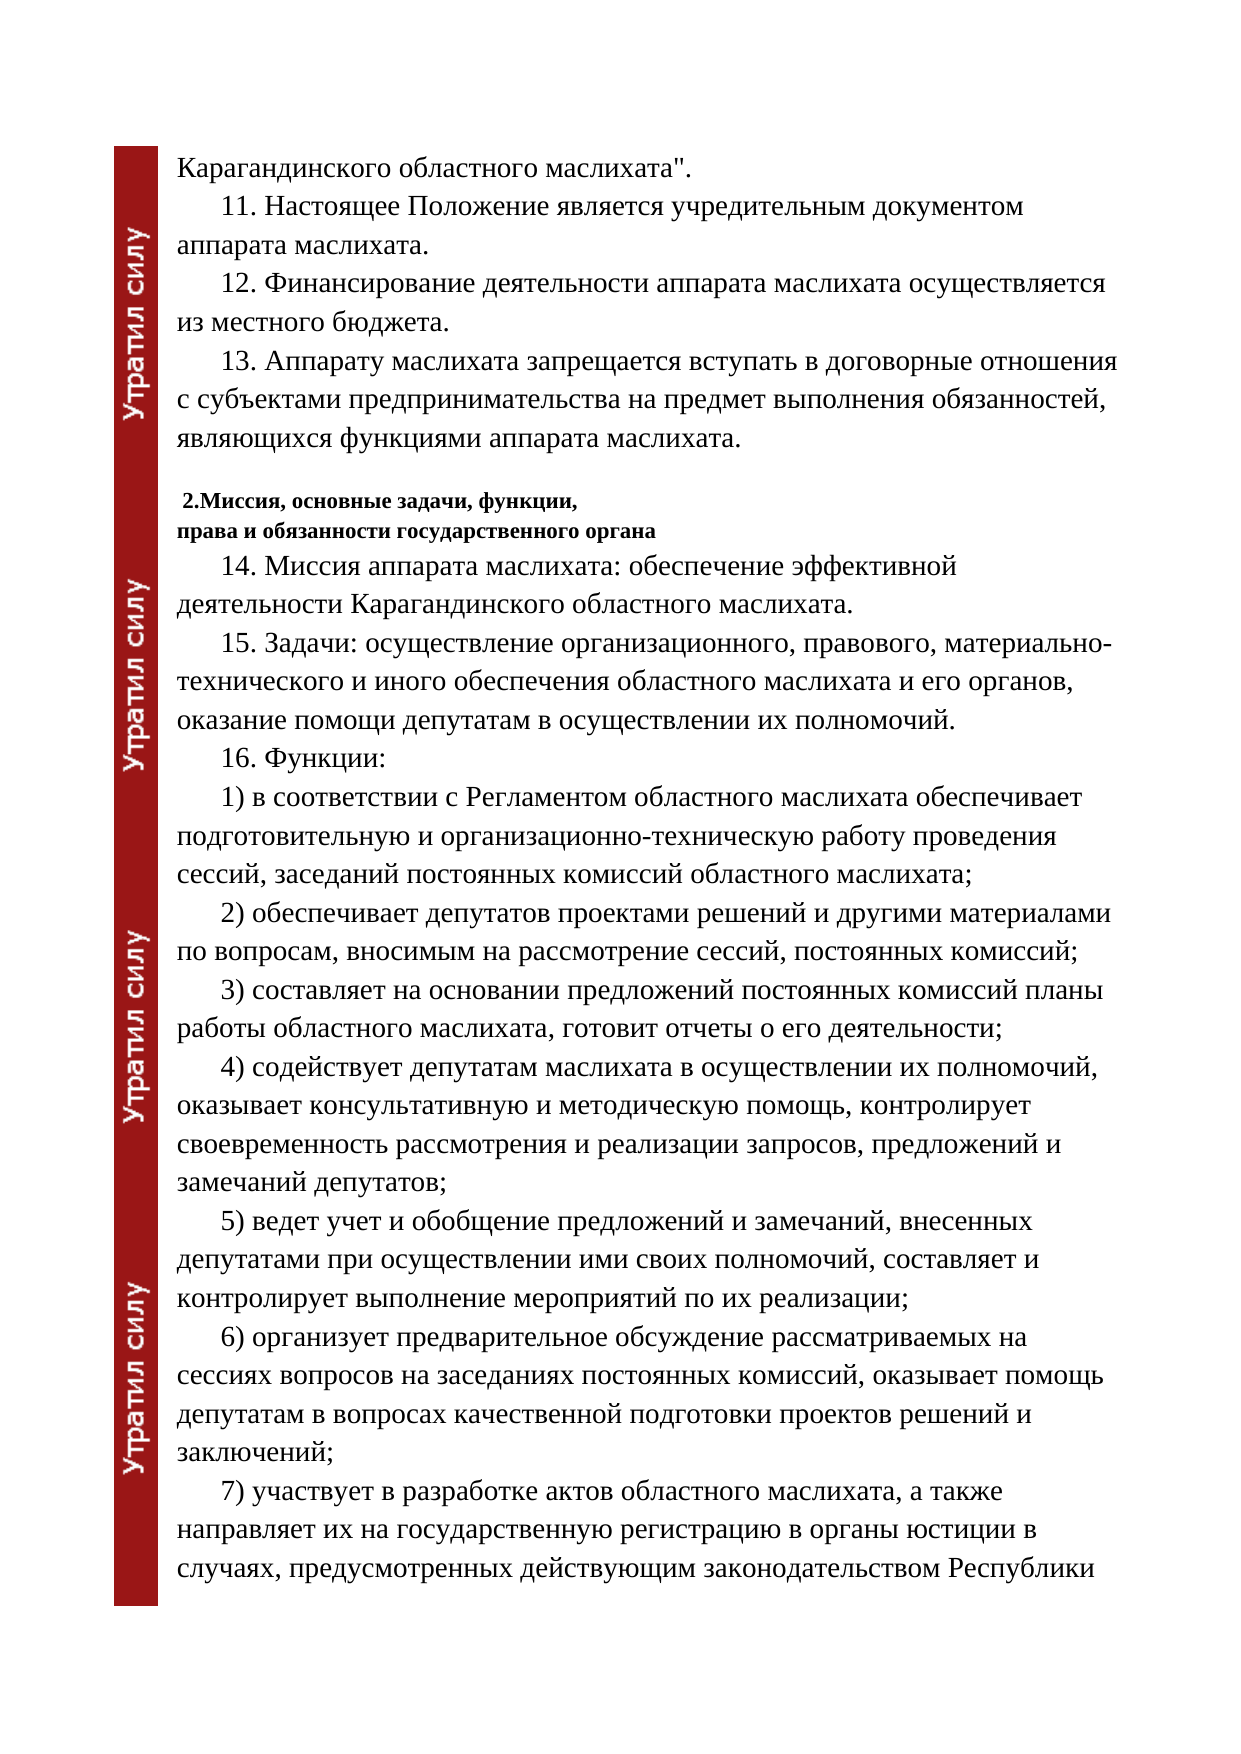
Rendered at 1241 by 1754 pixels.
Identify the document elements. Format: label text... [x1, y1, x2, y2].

picture [114, 146, 158, 150]
picture [114, 544, 158, 548]
picture [114, 1583, 158, 1606]
text 2.Миссия, основные задачи, функции, права и обязанности государственного органа [112, 487, 1128, 544]
picture [114, 483, 158, 487]
